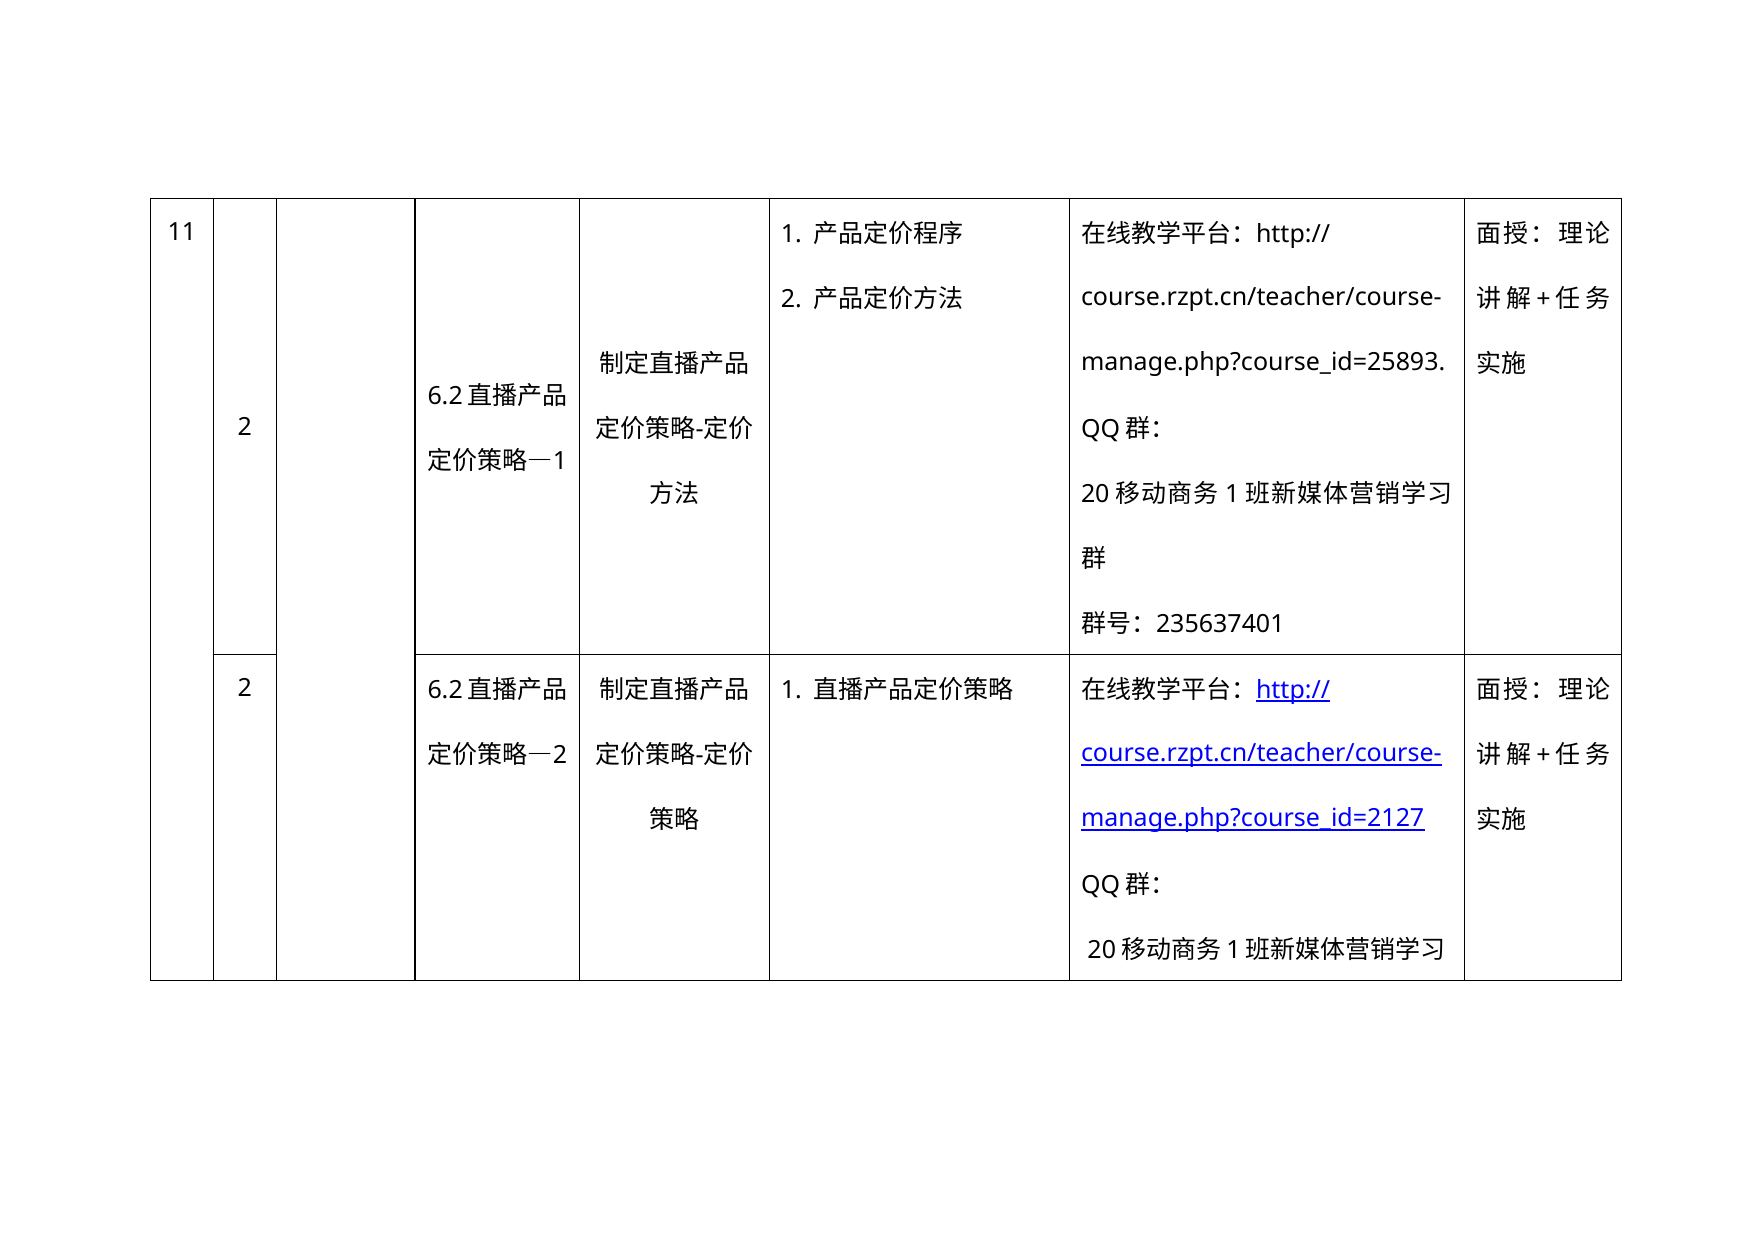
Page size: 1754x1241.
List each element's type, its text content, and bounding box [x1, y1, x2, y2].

table_cell 直播产品定价策略 [770, 655, 1069, 980]
table_cell 2 [214, 655, 276, 980]
table_cell 制定直播产品定价策略-定价策略 [580, 655, 769, 980]
table_cell 产品定价程序 产品定价方法 [770, 199, 1069, 654]
table_cell 6.2直播产品定价策略—1 [416, 199, 579, 654]
table_cell 11 [151, 199, 213, 980]
table_cell 在线教学平台：http://course.rzpt.cn/teacher/course-manage.php?course_id=25893. QQ群： 20移动商务1班新媒体营销学习群 群号：235637401 [1070, 199, 1464, 654]
table_cell 面授：理论讲解+任务实施 [1465, 199, 1621, 654]
table_cell 面授：理论讲解+任务实施 [1465, 655, 1621, 980]
table_cell 2 [214, 199, 276, 654]
table_cell 制定直播产品定价策略-定价方法 [580, 199, 769, 654]
table_cell 6.2直播产品定价策略—2 [416, 655, 579, 980]
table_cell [1070, 655, 1464, 980]
